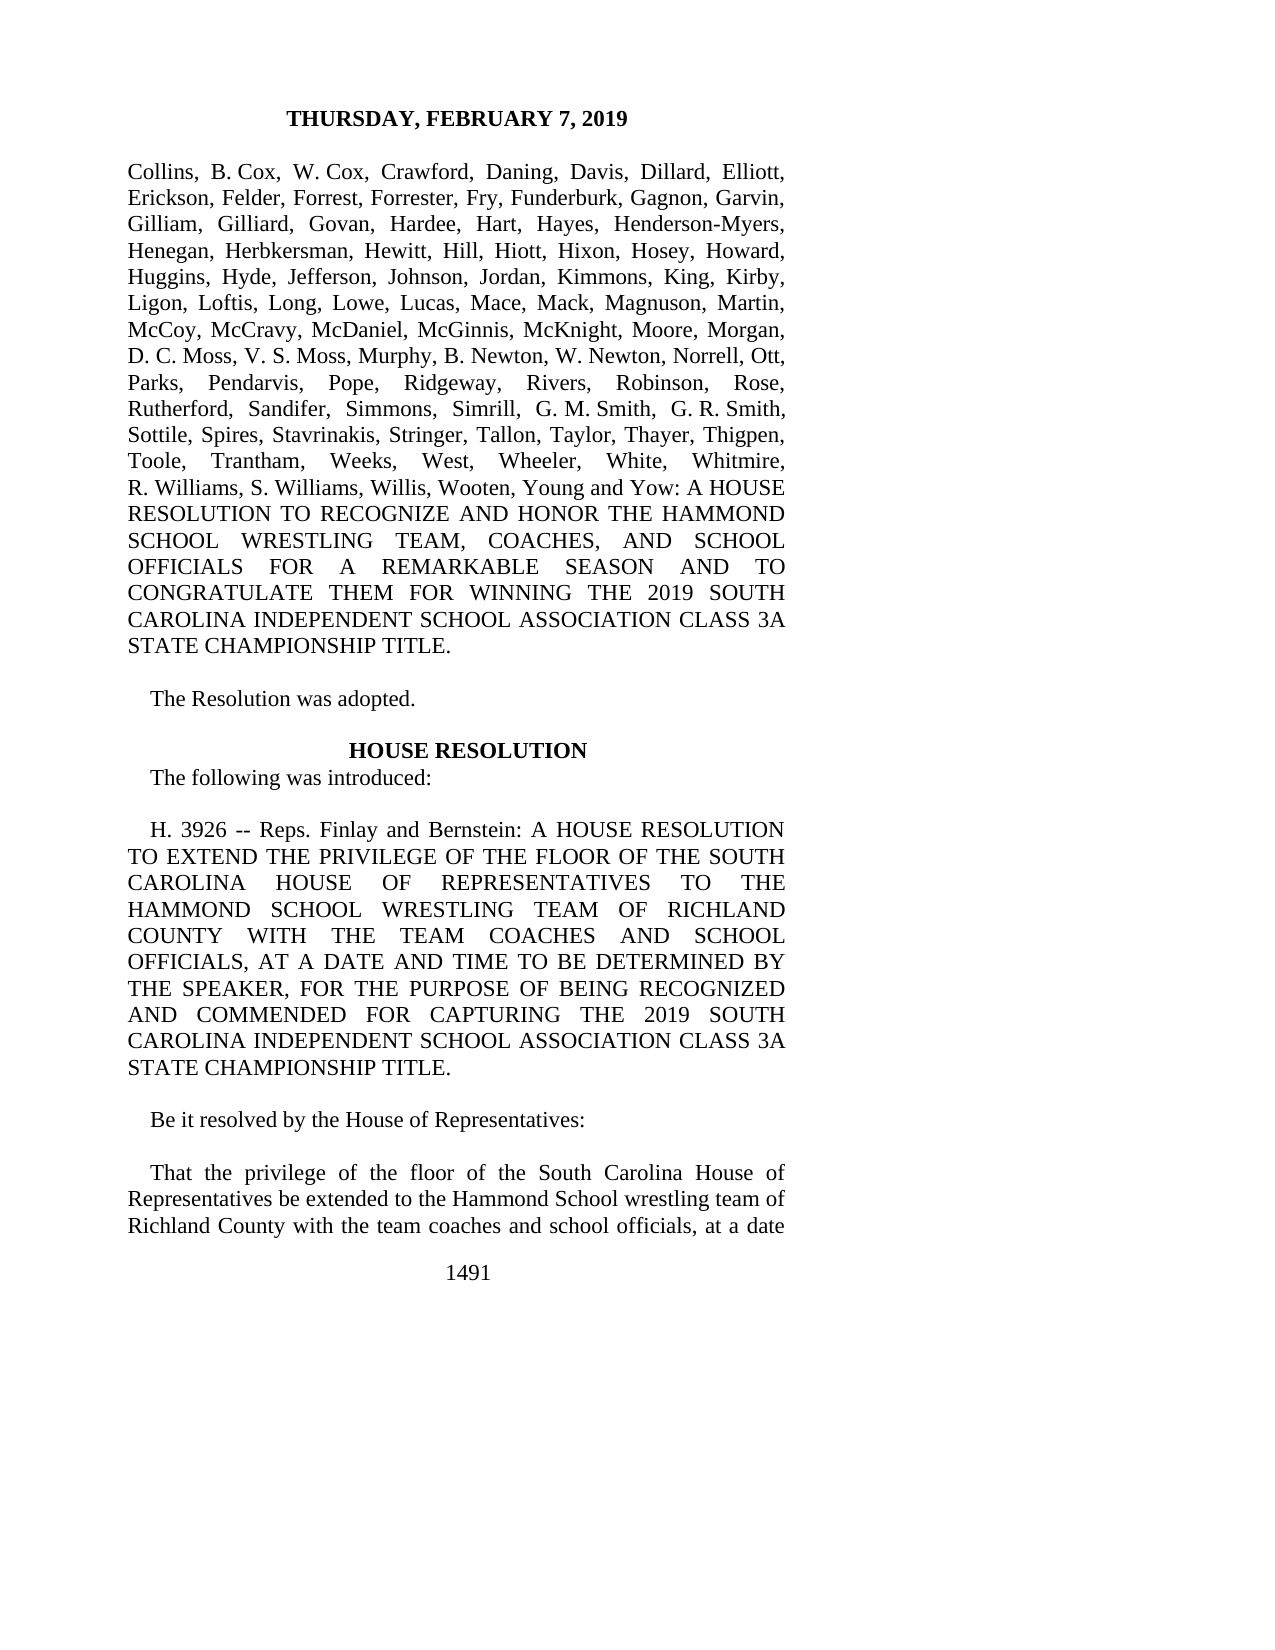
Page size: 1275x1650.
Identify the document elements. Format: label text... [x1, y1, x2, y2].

text H. 3926 -- Reps. Finlay and Bernstein: A HOUSE RESOLUTION TO EXTEND THE PRIVILEGE OF THE FLOOR OF THE SOUTH CAROLINA HOUSE OF REPRESENTATIVES TO THE HAMMOND SCHOOL WRESTLING TEAM OF RICHLAND COUNTY WITH THE TEAM COACHES AND SCHOOL OFFICIALS, AT A DATE AND TIME TO BE DETERMINED BY THE SPEAKER, FOR THE PURPOSE OF BEING RECOGNIZED AND COMMENDED FOR CAPTURING THE 2019 SOUTH CAROLINA INDEPENDENT SCHOOL ASSOCIATION CLASS 3A STATE CHAMPIONSHIP TITLE. [127, 817, 786, 1080]
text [127, 158, 786, 658]
text HOUSE RESOLUTION [127, 737, 786, 764]
text The following was introduced: [127, 764, 786, 790]
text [127, 1159, 786, 1238]
text Be it resolved by the House of Representatives: [127, 1106, 786, 1133]
text The Resolution was adopted. [127, 685, 786, 711]
